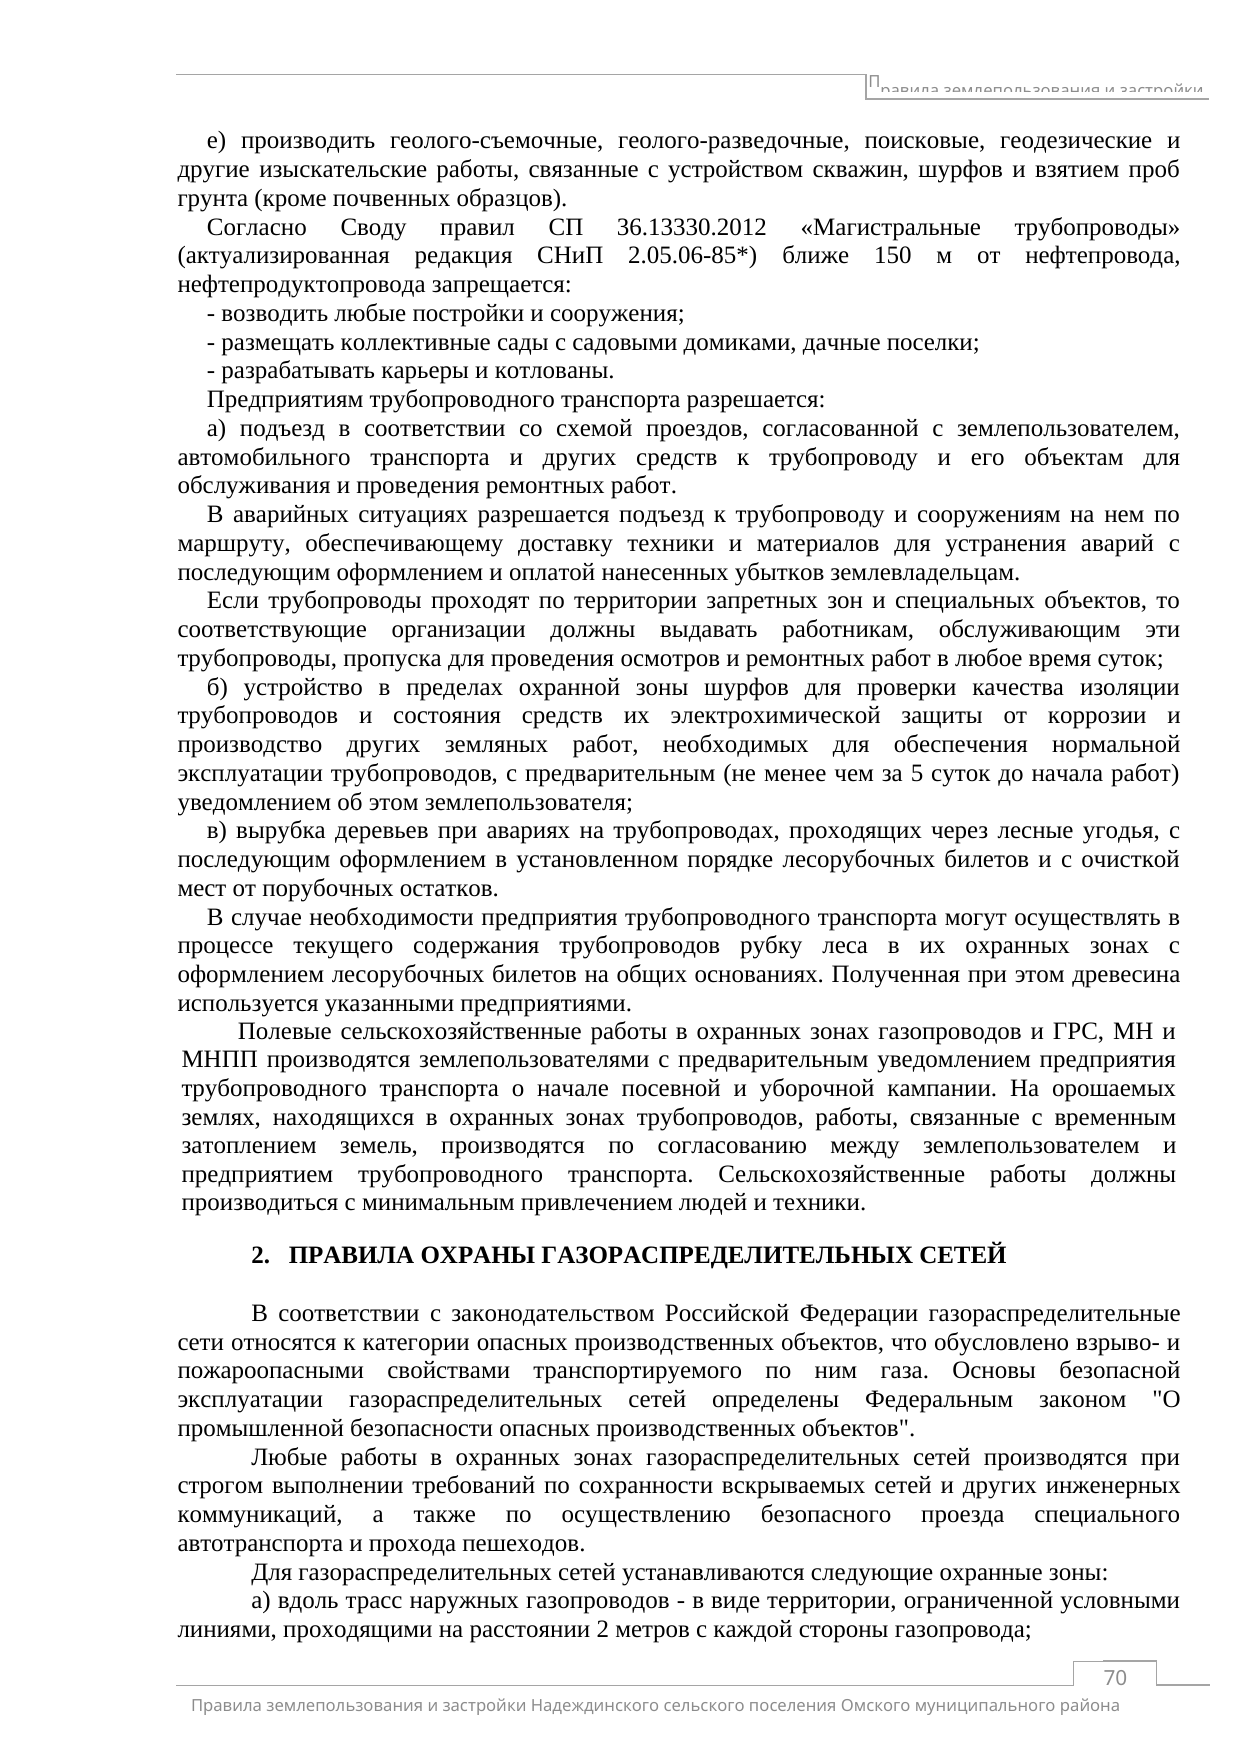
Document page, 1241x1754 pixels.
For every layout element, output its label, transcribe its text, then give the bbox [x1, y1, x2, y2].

text В аварийных ситуациях разрешается подъезд к трубопроводу и сооружениям на нем по маршруту, обеспечивающему доставку техники и материалов для устранения аварий с последующим оформлением и оплатой нанесенных убытков землевладельцам. [177, 499, 1181, 585]
text Для газораспределительных сетей устанавливаются следующие охранные зоны: [177, 1557, 1181, 1585]
text Если трубопроводы проходят по территории запретных зон и специальных объектов, то соответствующие организации должны выдавать работникам, обслуживающим эти трубопроводы, пропуска для проведения осмотров и ремонтных работ в любое время суток; [177, 585, 1181, 672]
text - разрабатывать карьеры и котлованы. [177, 355, 1181, 384]
text - возводить любые постройки и сооружения; [177, 298, 1181, 327]
text б) устройство в пределах охранной зоны шурфов для проверки качества изоляции трубопроводов и состояния средств их электрохимической защиты от коррозии и производство других земляных работ, необходимых для обеспечения нормальной эксплуатации трубопроводов, с предварительным (не менее чем за 5 суток до начала работ) уведомлением об этом землепользователя; [177, 672, 1181, 815]
text в) вырубка деревьев при авариях на трубопроводах, проходящих через лесные угодья, с последующим оформлением в установленном порядке лесорубочных билетов и с очисткой мест от порубочных остатков. [177, 815, 1181, 902]
text Полевые сельскохозяйственные работы в охранных зонах газопроводов и ГРС, МН и МНПП производятся землепользователями с предварительным уведомлением предприятия трубопроводного транспорта о начале посевной и уборочной кампании. На орошаемых землях, находящихся в охранных зонах трубопроводов, работы, связанные с временным затоплением земель, производятся по согласованию между землепользователем и предприятием трубопроводного транспорта. Сельскохозяйственные работы должны производиться с минимальным привлечением людей и техники. [181, 1017, 1177, 1216]
text Любые работы в охранных зонах газораспределительных сетей производятся при строгом выполнении требований по сохранности вскрываемых сетей и других инженерных коммуникаций, а также по осуществлению безопасного проезда специального автотранспорта и прохода пешеходов. [177, 1442, 1181, 1557]
text - размещать коллективные сады с садовыми домиками, дачные поселки; [177, 327, 1181, 355]
text е) производить геолого-съемочные, геолого-разведочные, поисковые, геодезические и другие изыскательские работы, связанные с устройством скважин, шурфов и взятием проб грунта (кроме почвенных образцов). [177, 125, 1181, 212]
list ПРАВИЛА ОХРАНЫ ГАЗОРАСПРЕДЕЛИТЕЛЬНЫХ СЕТЕЙ [251, 1240, 1181, 1269]
text а) подъезд в соответствии со схемой проездов, согласованной с землепользователем, автомобильного транспорта и других средств к трубопроводу и его объектам для обслуживания и проведения ремонтных работ. [177, 413, 1181, 499]
text Согласно Своду правил СП 36.13330.2012 «Магистральные трубопроводы» (актуализированная редакция СНиП 2.05.06-85*) ближе 150 м от нефтепровода, нефтепродуктопровода запрещается: [177, 212, 1181, 298]
text а) вдоль трасс наружных газопроводов - в виде территории, ограниченной условными линиями, проходящими на расстоянии 2 метров с каждой стороны газопровода; [177, 1585, 1181, 1643]
text В соответствии с законодательством Российской Федерации газораспределительные сети относятся к категории опасных производственных объектов, что обусловлено взрыво- и пожароопасными свойствами транспортируемого по ним газа. Основы безопасной эксплуатации газораспределительных сетей определены Федеральным законом "О промышленной безопасности опасных производственных объектов". [177, 1298, 1181, 1442]
text В случае необходимости предприятия трубопроводного транспорта могут осуществлять в процессе текущего содержания трубопроводов рубку леса в их охранных зонах с оформлением лесорубочных билетов на общих основаниях. Полученная при этом древесина используется указанными предприятиями. [177, 902, 1181, 1017]
text Предприятиям трубопроводного транспорта разрешается: [177, 384, 1181, 413]
